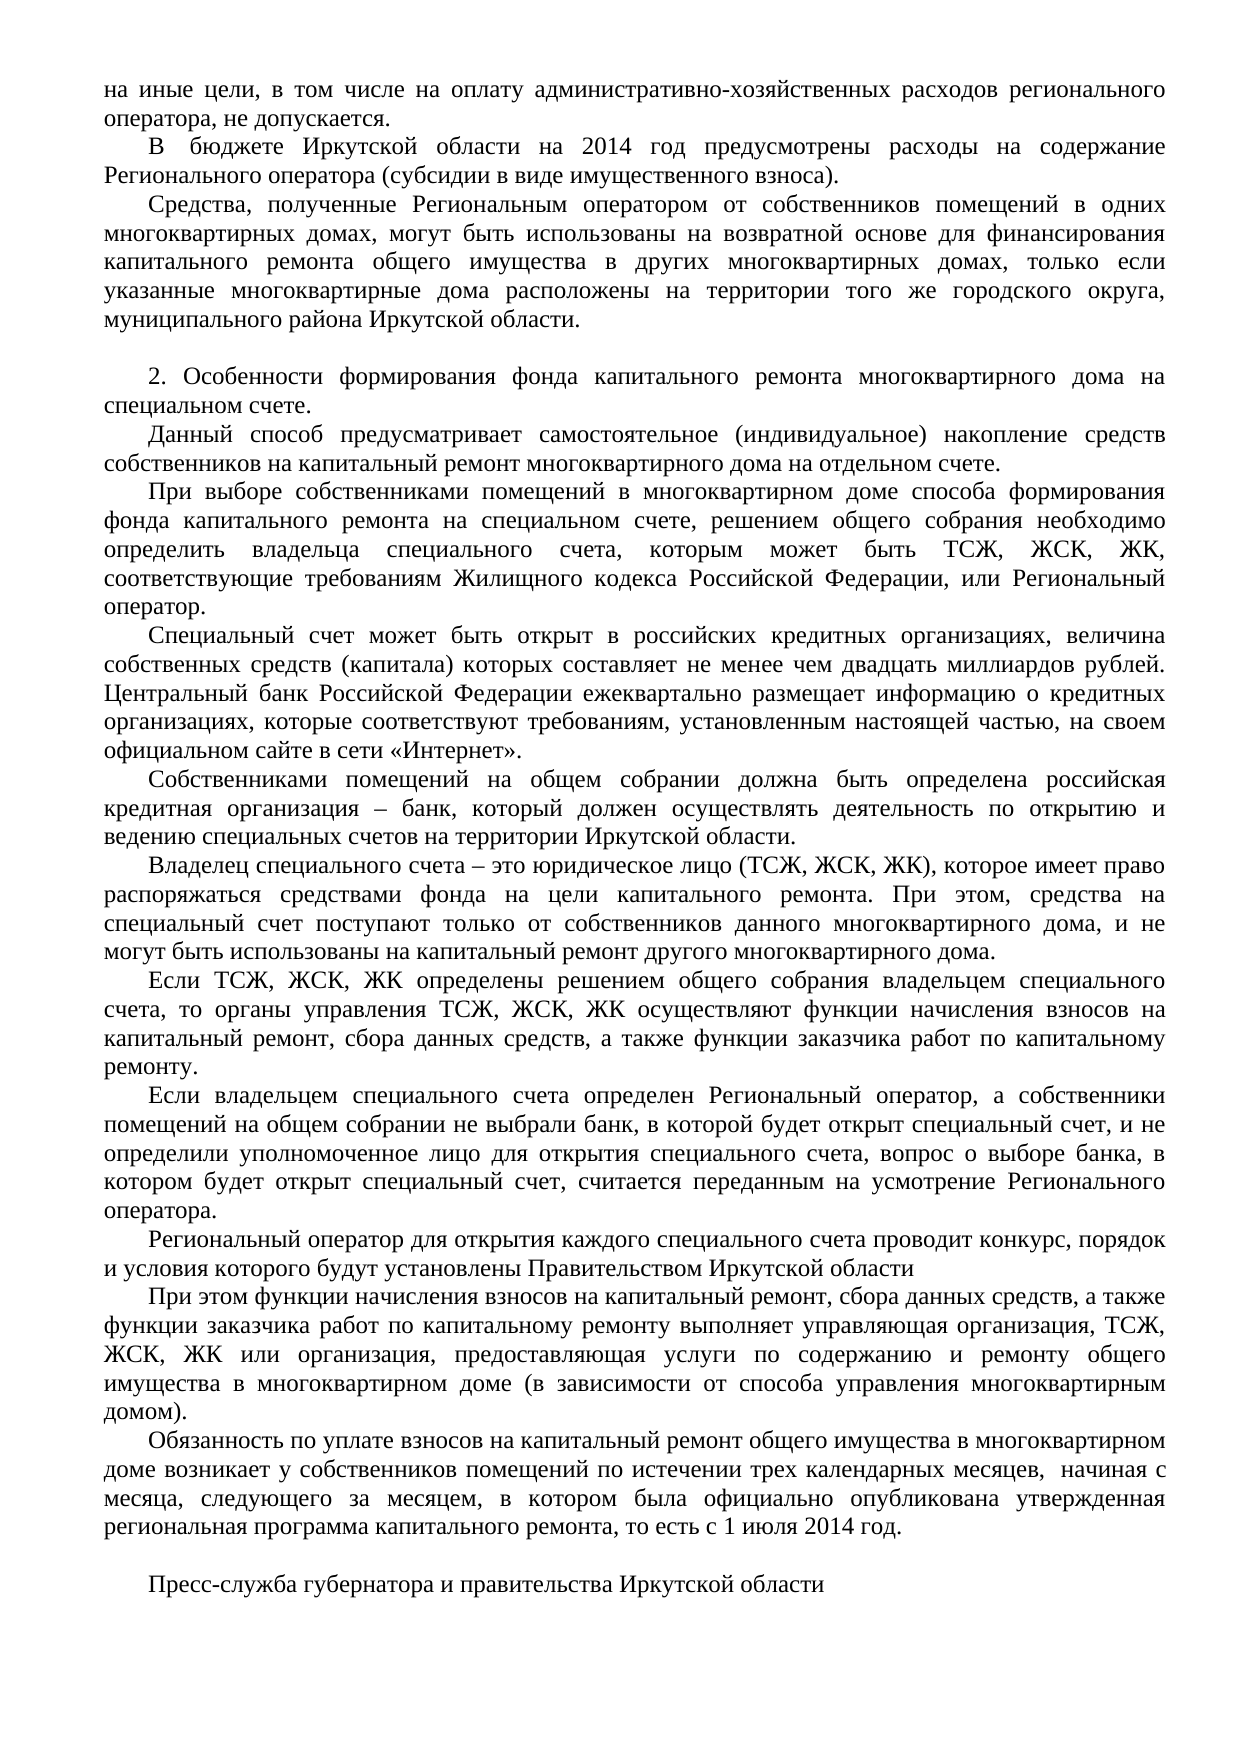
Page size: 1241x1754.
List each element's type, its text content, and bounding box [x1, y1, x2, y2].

text Собственниками помещений на общем собрании должна быть определена российская кредитная организация – банк, который должен осуществлять деятельность по открытию и ведению специальных счетов на территории Иркутской области. [103, 764, 1167, 850]
text При этом функции начисления взносов на капитальный ремонт, сбора данных средств, а также функции заказчика работ по капитальному ремонту выполняет управляющая организация, ТСЖ, ЖСК, ЖК или организация, предоставляющая услуги по содержанию и ремонту общего имущества в многоквартирном доме (в зависимости от способа управления многоквартирным домом). [103, 1281, 1167, 1425]
text Владелец специального счета – это юридическое лицо (ТСЖ, ЖСК, ЖК), которое имеет право распоряжаться средствами фонда на цели капитального ремонта. При этом, средства на специальный счет поступают только от собственников данного многоквартирного дома, и не могут быть использованы на капитальный ремонт другого многоквартирного дома. [103, 850, 1167, 965]
text Если ТСЖ, ЖСК, ЖК определены решением общего собрания владельцем специального счета, то органы управления ТСЖ, ЖСК, ЖК осуществляют функции начисления взносов на капитальный ремонт, сбора данных средств, а также функции заказчика работ по капитальному ремонту. [103, 965, 1167, 1080]
text В бюджете Иркутской области на 2014 год предусмотрены расходы на содержание Регионального оператора (субсидии в виде имущественного взноса). [103, 131, 1167, 189]
text Средства, полученные Региональным оператором от собственников помещений в одних многоквартирных домах, могут быть использованы на возвратной основе для финансирования капитального ремонта общего имущества в других многоквартирных домах, только если указанные многоквартирные дома расположены на территории того же городского округа, муниципального района Иркутской области. [103, 189, 1167, 333]
text Обязанность по уплате взносов на капитальный ремонт общего имущества в многоквартирном доме возникает у собственников помещений по истечении трех календарных месяцев, начиная с месяца, следующего за месяцем, в котором была официально опубликована утвержденная региональная программа капитального ремонта, то есть с 1 июля 2014 год. [103, 1425, 1167, 1540]
text Региональный оператор для открытия каждого специального счета проводит конкурс, порядок и условия которого будут установлены Правительством Иркутской области [103, 1224, 1167, 1281]
text 2. Особенности формирования фонда капитального ремонта многоквартирного дома на специальном счете. [103, 361, 1167, 419]
text Специальный счет может быть открыт в российских кредитных организациях, величина собственных средств (капитала) которых составляет не менее чем двадцать миллиардов рублей. Центральный банк Российской Федерации ежеквартально размещает информацию о кредитных организациях, которые соответствуют требованиям, установленным настоящей частью, на своем официальном сайте в сети «Интернет». [103, 620, 1167, 764]
text Пресс-служба губернатора и правительства Иркутской области [103, 1569, 1167, 1598]
text При выборе собственниками помещений в многоквартирном доме способа формирования фонда капитального ремонта на специальном счете, решением общего собрания необходимо определить владельца специального счета, которым может быть ТСЖ, ЖСК, ЖК, соответствующие требованиям Жилищного кодекса Российской Федерации, или Региональный оператор. [103, 476, 1167, 620]
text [103, 74, 1167, 131]
text Если владельцем специального счета определен Региональный оператор, а собственники помещений на общем собрании не выбрали банк, в которой будет открыт специальный счет, и не определили уполномоченное лицо для открытия специального счета, вопрос о выборе банка, в котором будет открыт специальный счет, считается переданным на усмотрение Регионального оператора. [103, 1080, 1167, 1224]
text Данный способ предусматривает самостоятельное (индивидуальное) накопление средств собственников на капитальный ремонт многоквартирного дома на отдельном счете. [103, 419, 1167, 476]
